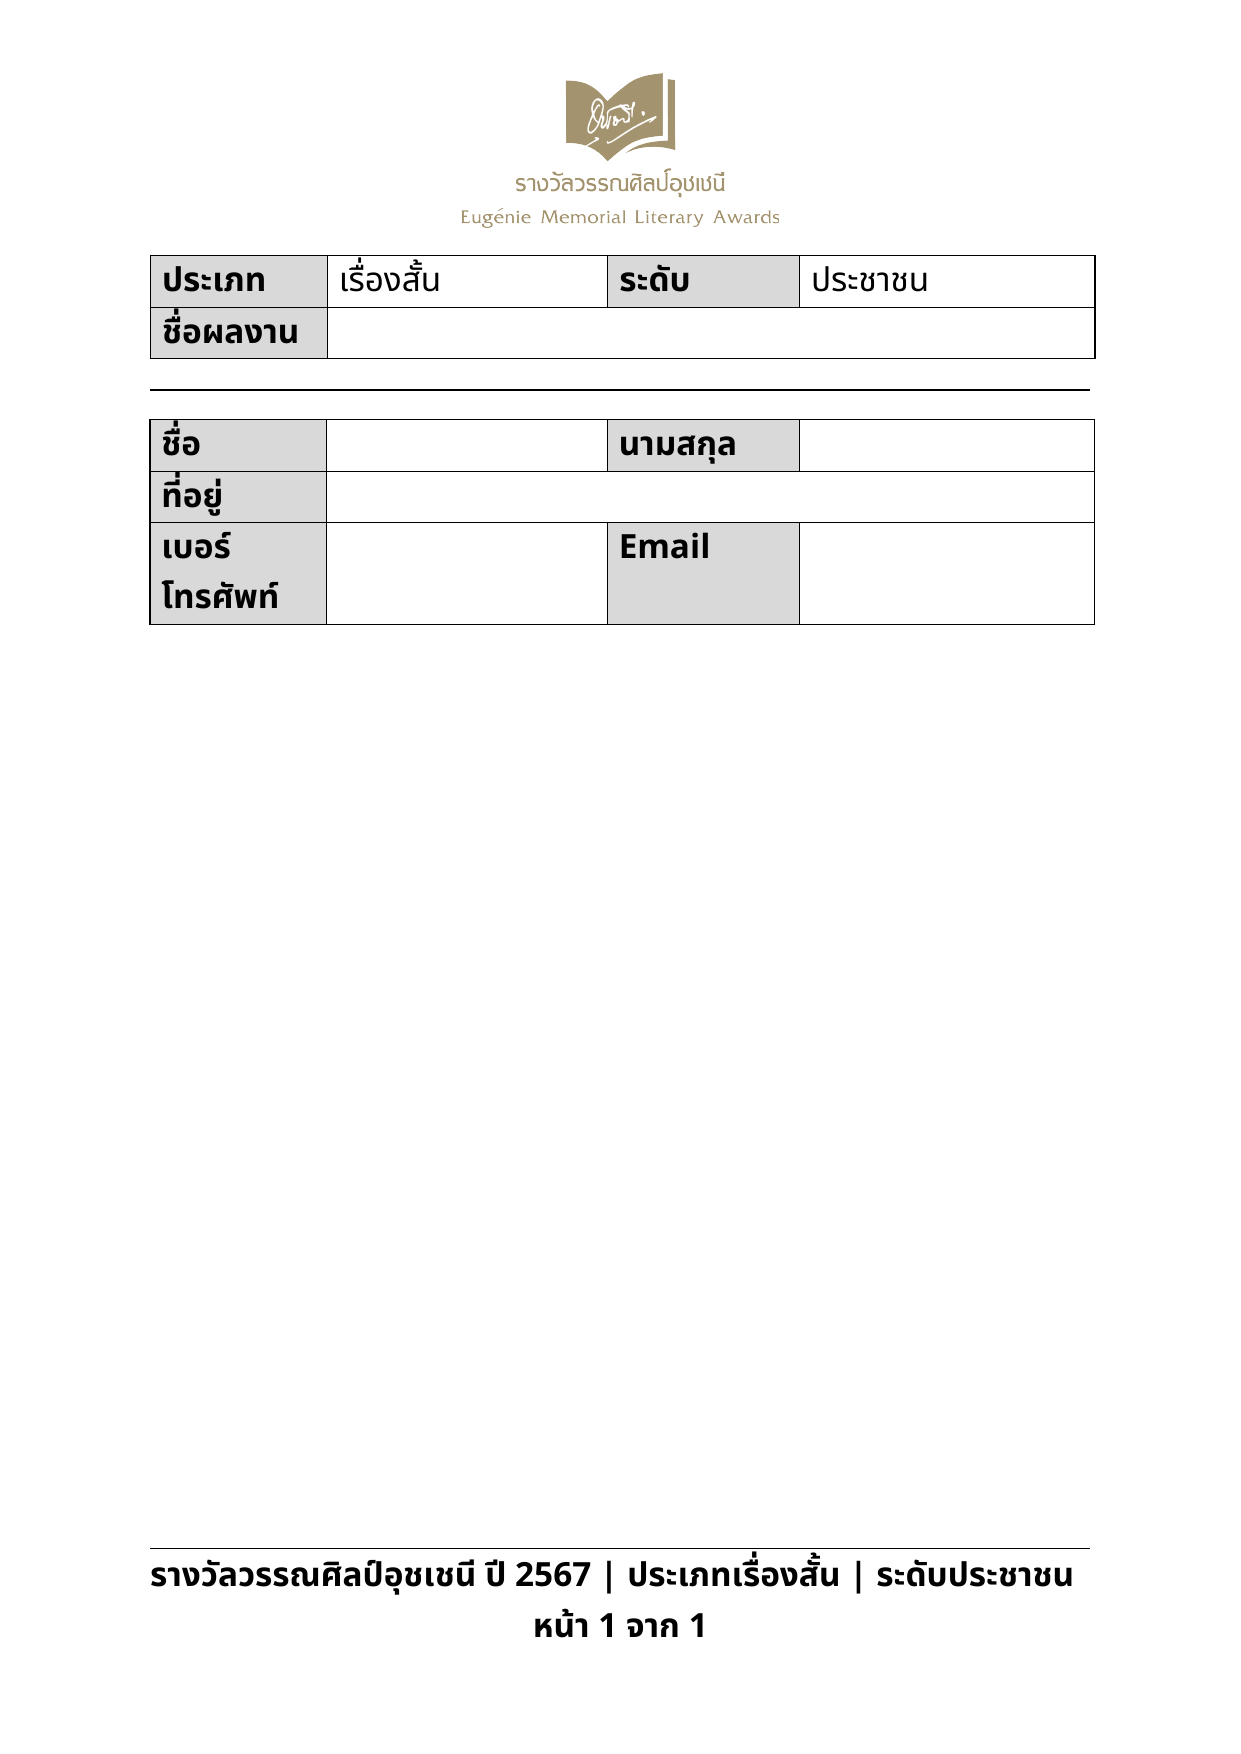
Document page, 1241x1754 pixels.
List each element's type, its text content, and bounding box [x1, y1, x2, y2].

table_cell [327, 472, 1094, 522]
table_cell ที่อยู่ [151, 472, 326, 522]
table_header [800, 420, 1094, 471]
table_header นามสกุล [608, 420, 799, 471]
table_cell Email [608, 523, 799, 624]
table_header ชื่อ [151, 420, 326, 471]
table_cell [800, 523, 1094, 624]
picture [461, 73, 779, 228]
table_cell เบอร์โทรศัพท์ [151, 523, 326, 624]
table_header [327, 420, 607, 471]
table_cell [327, 523, 607, 624]
